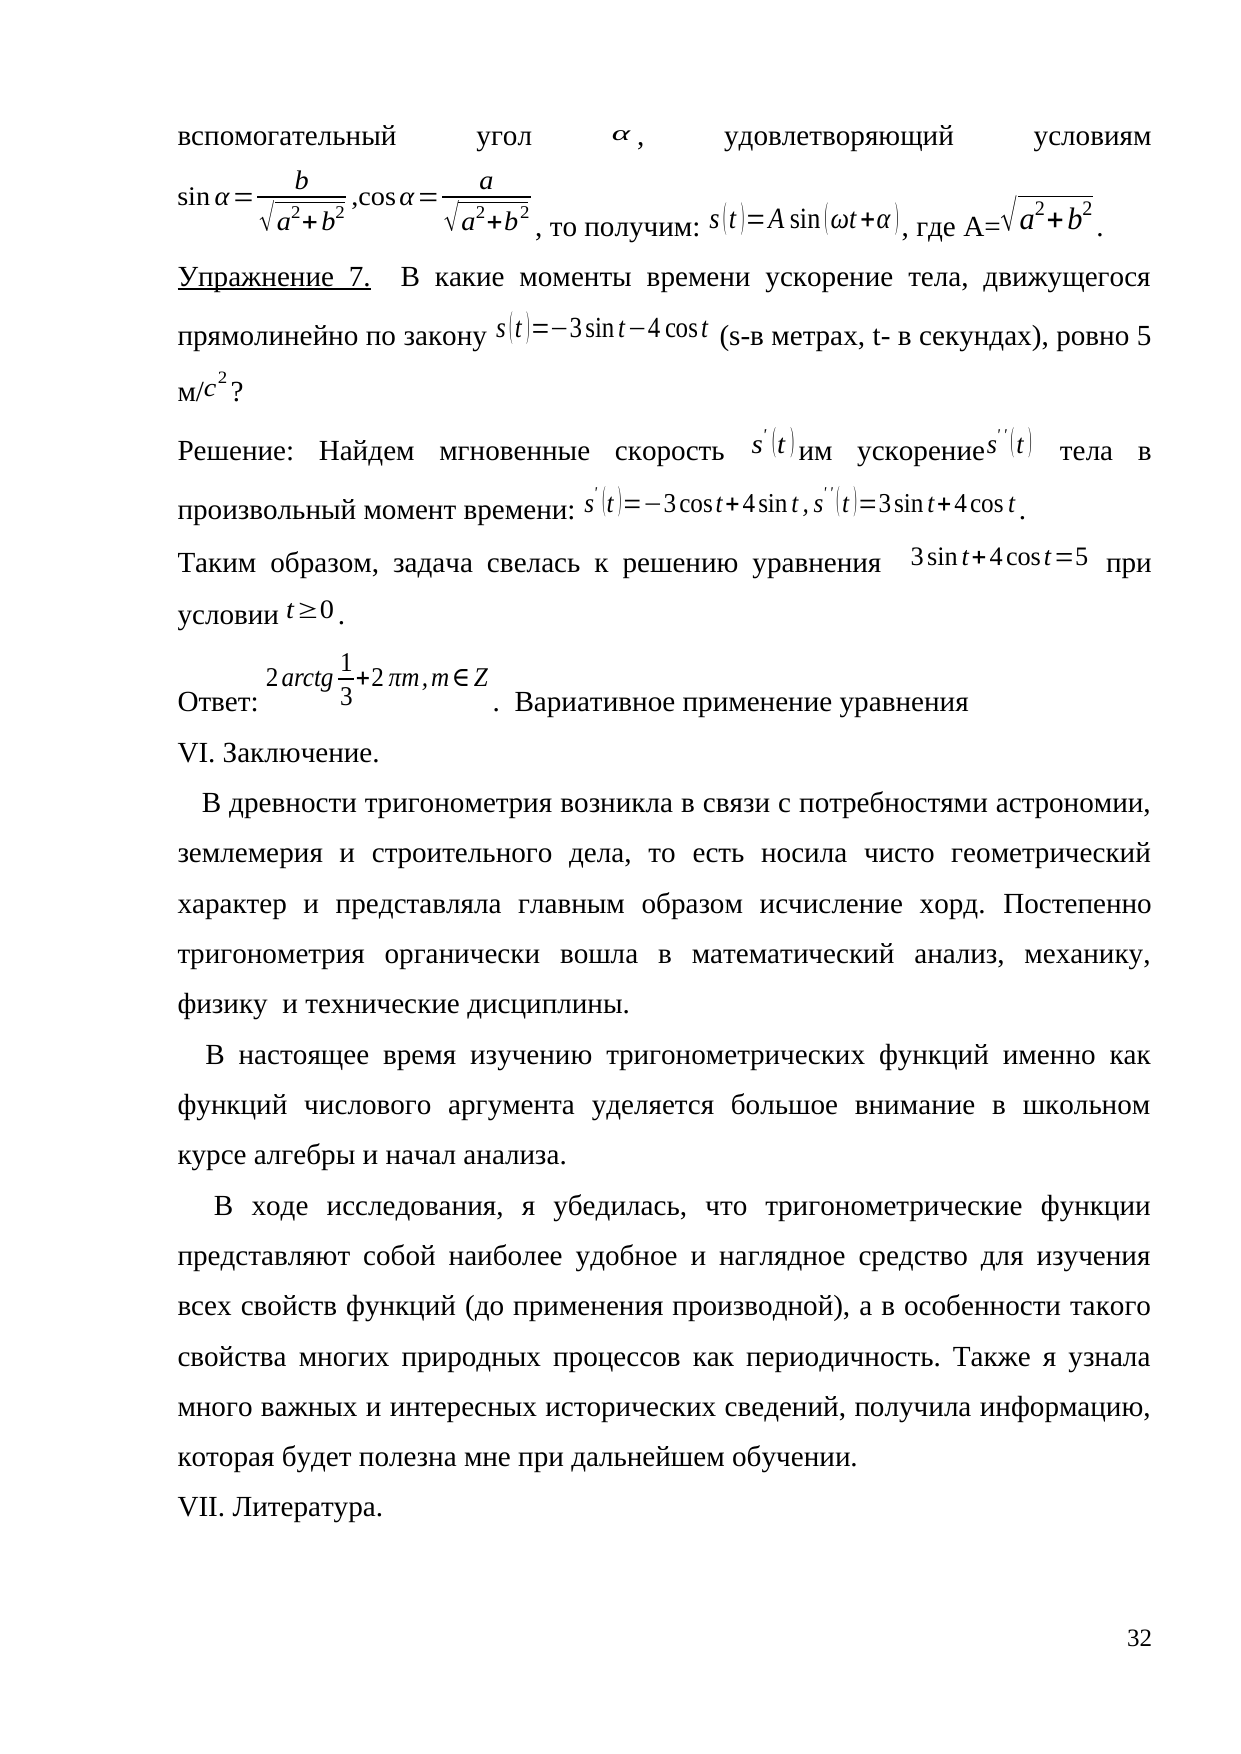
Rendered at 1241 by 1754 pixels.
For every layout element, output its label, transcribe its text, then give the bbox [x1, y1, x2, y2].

text VII. Литература. [177, 1489, 1152, 1523]
text Ответ: . Вариативное применение уравнения [177, 648, 1152, 718]
text Решение: Найдем мгновенные скорость им ускорение тела в произвольный момент времени: . [177, 424, 1152, 526]
text В настоящее время изучению тригонометрических функций именно как функций числового аргумента уделяется большое внимание в школьном курсе алгебры и начал анализа. [177, 1037, 1152, 1171]
text В древности тригонометрия возникла в связи с потребностями астрономии, землемерия и строительного дела, то есть носила чисто геометрический характер и представляла главным образом исчисление хорд. Постепенно тригонометрия органически вошла в математический анализ, механику, физику и технические дисциплины. [177, 785, 1152, 1020]
text В ходе исследования, я убедилась, что тригонометрические функции представляют собой наиболее удобное и наглядное средство для изучения всех свойств функций (до применения производной), а в особенности такого свойства многих природных процессов как периодичность. Также я узнала много важных и интересных исторических сведений, получила информацию, которая будет полезна мне при дальнейшем обучении. [177, 1188, 1152, 1473]
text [177, 118, 1152, 243]
text Таким образом, задача свелась к решению уравнения при условии . [177, 542, 1152, 631]
text VI. Заключение. [177, 735, 1152, 768]
text Упражнение 7. В какие моменты времени ускорение тела, движущегося прямолинейно по закону (s-в метрах, t- в секундах), ровно 5 м/? [177, 259, 1152, 408]
